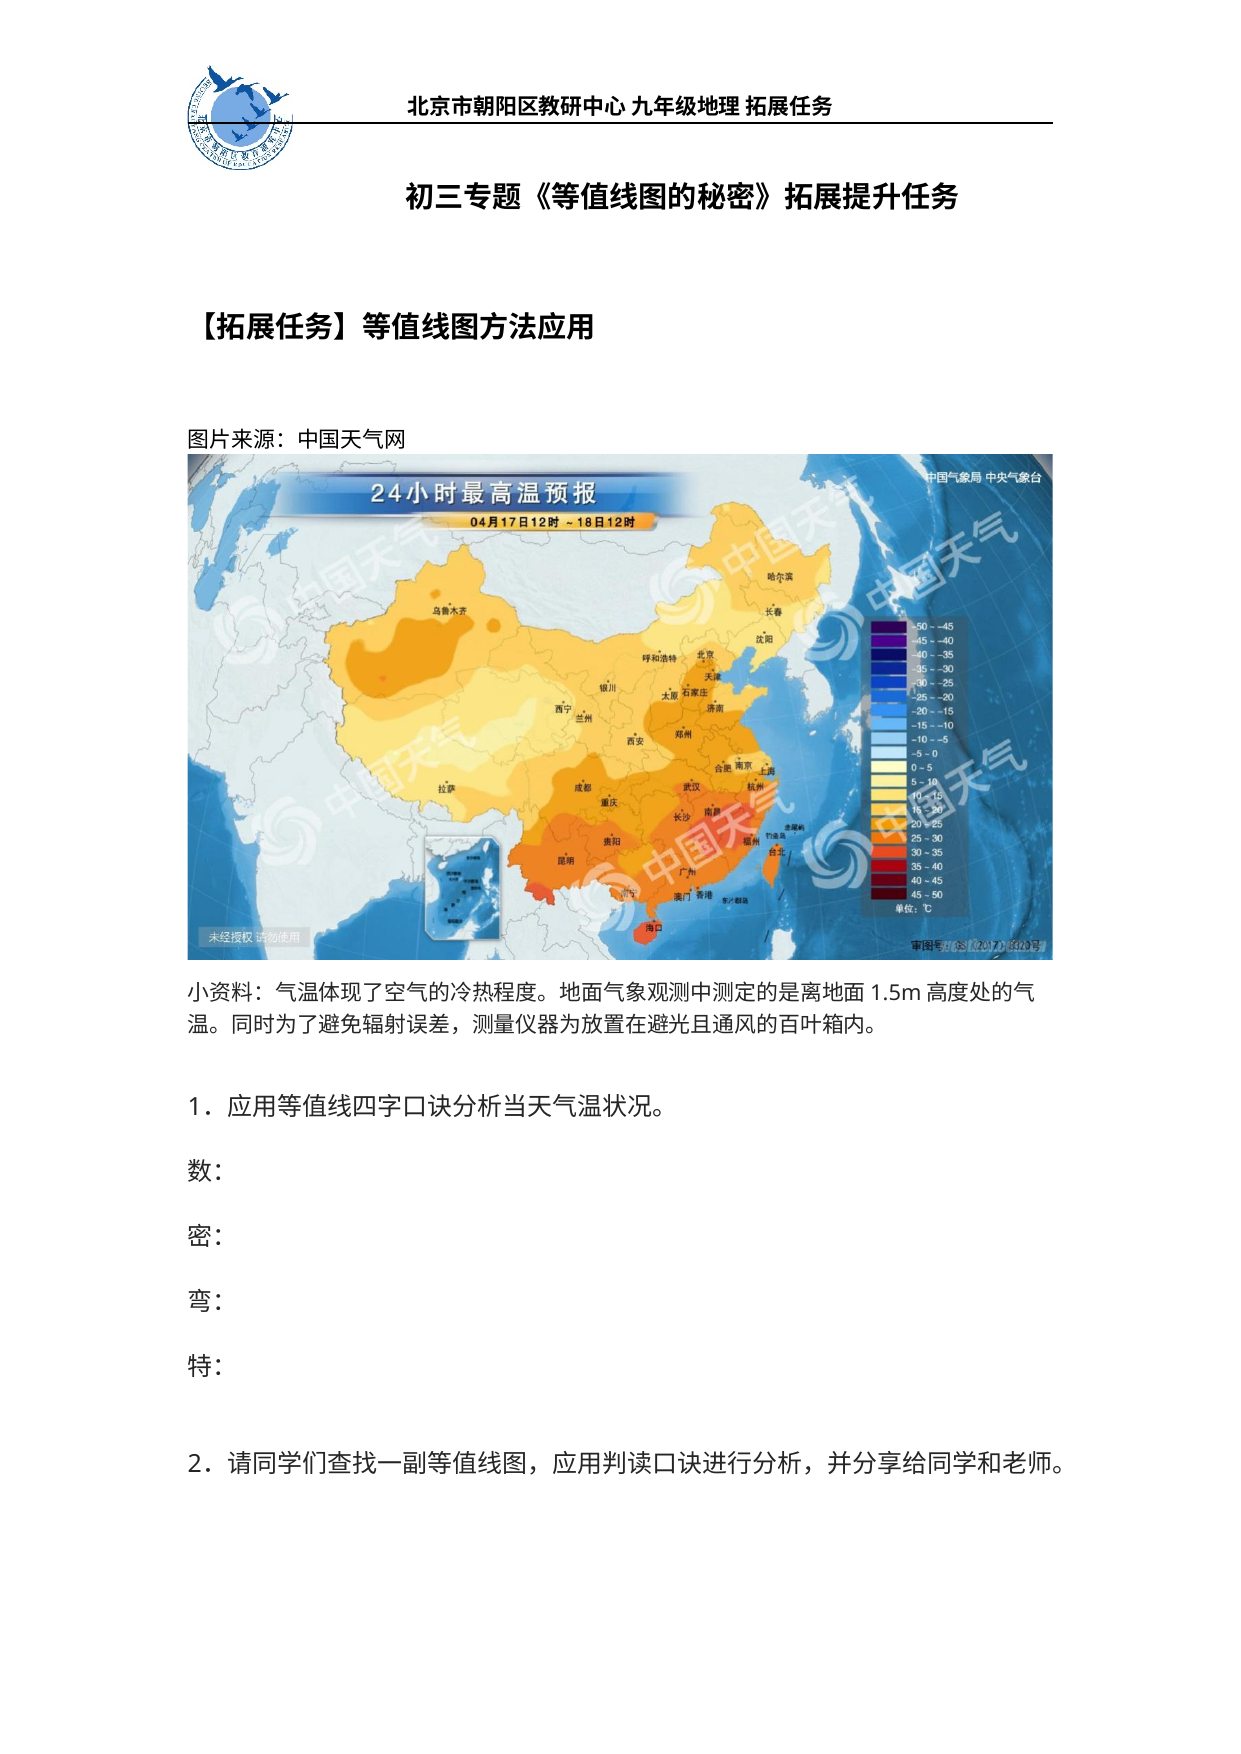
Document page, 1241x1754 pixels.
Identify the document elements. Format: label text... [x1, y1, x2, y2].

text 小资料：气温体现了空气的冷热程度。地面气象观测中测定的是离地面1.5m高度处的气温。同时为了避免辐射误差，测量仪器为放置在避光且通风的百叶箱内。 [187, 974, 1053, 1039]
text 特： [187, 1332, 1053, 1397]
text 1．应用等值线四字口诀分析当天气温状况。 [187, 1072, 1053, 1137]
text 弯： [187, 1267, 1053, 1332]
text 数： [187, 1137, 1053, 1202]
picture [187, 65, 293, 162]
text 2．请同学们查找一副等值线图，应用判读口诀进行分析，并分享给同学和老师。 [187, 1429, 1053, 1494]
text 【拓展任务】等值线图方法应用 [187, 292, 1053, 357]
picture [187, 454, 1053, 960]
text 图片来源：中国天气网 [187, 422, 1053, 454]
text 初三专题《等值线图的秘密》拓展提升任务 [187, 162, 1053, 227]
text 密： [187, 1202, 1053, 1267]
